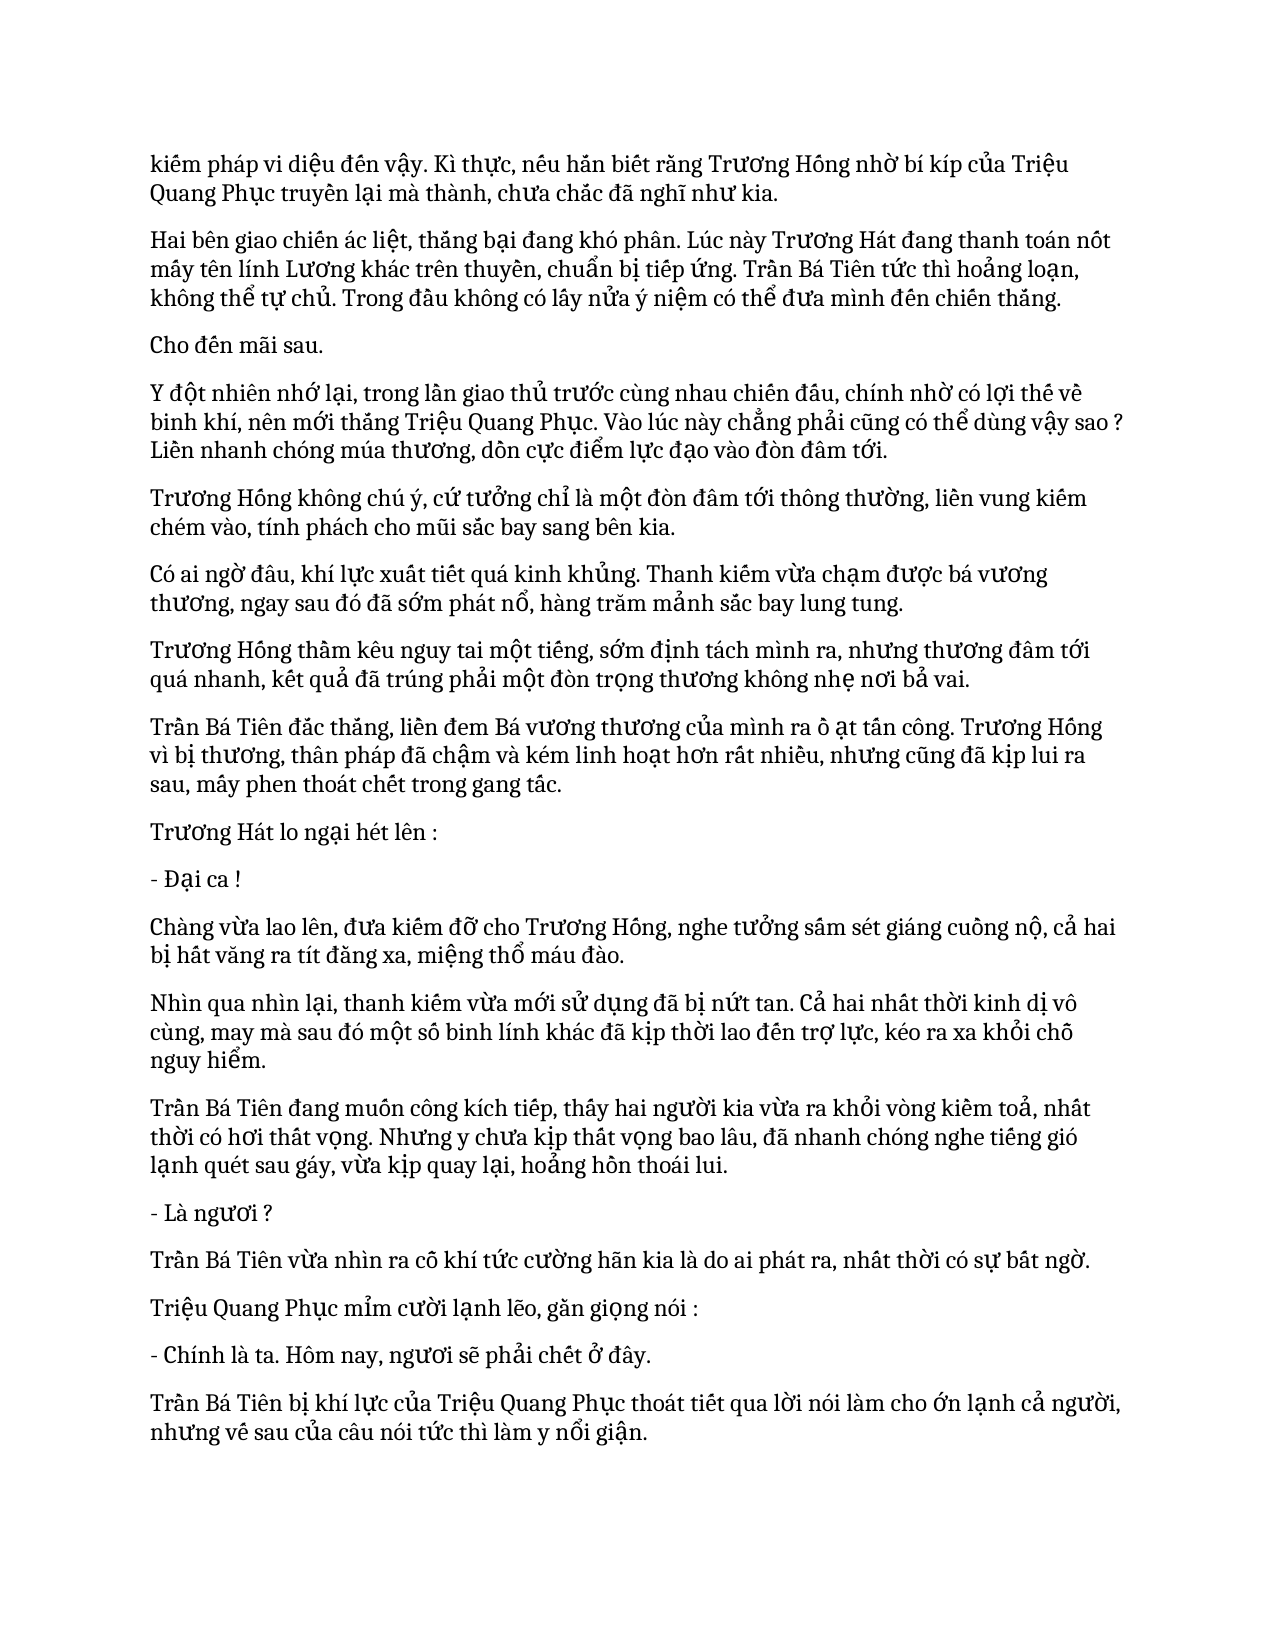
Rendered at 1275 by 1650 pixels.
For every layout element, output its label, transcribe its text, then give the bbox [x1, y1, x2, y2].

text Trương Hống không chú ý, cứ tưởng chỉ là một đòn đâm tới thông thường, liền vung kiếm chém vào, tính phách cho mũi sắc bay sang bên kia. [150, 484, 1125, 541]
text Chàng vừa lao lên, đưa kiếm đỡ cho Trương Hống, nghe tưởng sấm sét giáng cuồng nộ, cả hai bị hất văng ra tít đằng xa, miệng thổ máu đào. [150, 912, 1125, 970]
text Trần Bá Tiên đắc thắng, liền đem Bá vương thương của mình ra ồ ạt tấn công. Trương Hống vì bị thương, thân pháp đã chậm và kém linh hoạt hơn rất nhiều, nhưng cũng đã kịp lui ra sau, mấy phen thoát chết trong gang tấc. [150, 712, 1125, 799]
text Trần Bá Tiên bị khí lực của Triệu Quang Phục thoát tiết qua lời nói làm cho ớn lạnh cả người, nhưng vế sau của câu nói tức thì làm y nổi giận. [150, 1389, 1125, 1446]
text Cho đến mãi sau. [150, 331, 1125, 360]
text Trương Hống thầm kêu nguy tai một tiếng, sớm định tách mình ra, nhưng thương đâm tới quá nhanh, kết quả đã trúng phải một đòn trọng thương không nhẹ nơi bả vai. [150, 636, 1125, 694]
text Nhìn qua nhìn lại, thanh kiếm vừa mới sử dụng đã bị nứt tan. Cả hai nhất thời kinh dị vô cùng, may mà sau đó một số binh lính khác đã kịp thời lao đến trợ lực, kéo ra xa khỏi chỗ nguy hiểm. [150, 989, 1125, 1075]
text Trần Bá Tiên đang muốn công kích tiếp, thấy hai người kia vừa ra khỏi vòng kiềm toả, nhất thời có hơi thất vọng. Nhưng y chưa kịp thất vọng bao lâu, đã nhanh chóng nghe tiếng gió lạnh quét sau gáy, vừa kịp quay lại, hoảng hồn thoái lui. [150, 1094, 1125, 1180]
text Hai bên giao chiến ác liệt, thắng bại đang khó phân. Lúc này Trương Hát đang thanh toán nốt mấy tên lính Lương khác trên thuyền, chuẩn bị tiếp ứng. Trần Bá Tiên tức thì hoảng loạn, không thể tự chủ. Trong đầu không có lấy nửa ý niệm có thể đưa mình đến chiến thắng. [150, 226, 1125, 312]
text Y đột nhiên nhớ lại, trong lần giao thủ trước cùng nhau chiến đấu, chính nhờ có lợi thế về binh khí, nên mới thắng Triệu Quang Phục. Vào lúc này chẳng phải cũng có thể dùng vậy sao ? Liền nhanh chóng múa thương, dồn cực điểm lực đạo vào đòn đâm tới. [150, 379, 1125, 465]
text - Chính là ta. Hôm nay, ngươi sẽ phải chết ở đây. [150, 1341, 1125, 1370]
text - Là ngươi ? [150, 1199, 1125, 1227]
text Có ai ngờ đâu, khí lực xuất tiết quá kinh khủng. Thanh kiếm vừa chạm được bá vương thương, ngay sau đó đã sớm phát nổ, hàng trăm mảnh sắc bay lung tung. [150, 560, 1125, 617]
text Triệu Quang Phục mỉm cười lạnh lẽo, gằn giọng nói : [150, 1294, 1125, 1322]
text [150, 150, 1125, 207]
text Trần Bá Tiên vừa nhìn ra cỗ khí tức cường hãn kia là do ai phát ra, nhất thời có sự bất ngờ. [150, 1246, 1125, 1275]
text Trương Hát lo ngại hét lên : [150, 817, 1125, 846]
text - Đại ca ! [150, 865, 1125, 894]
